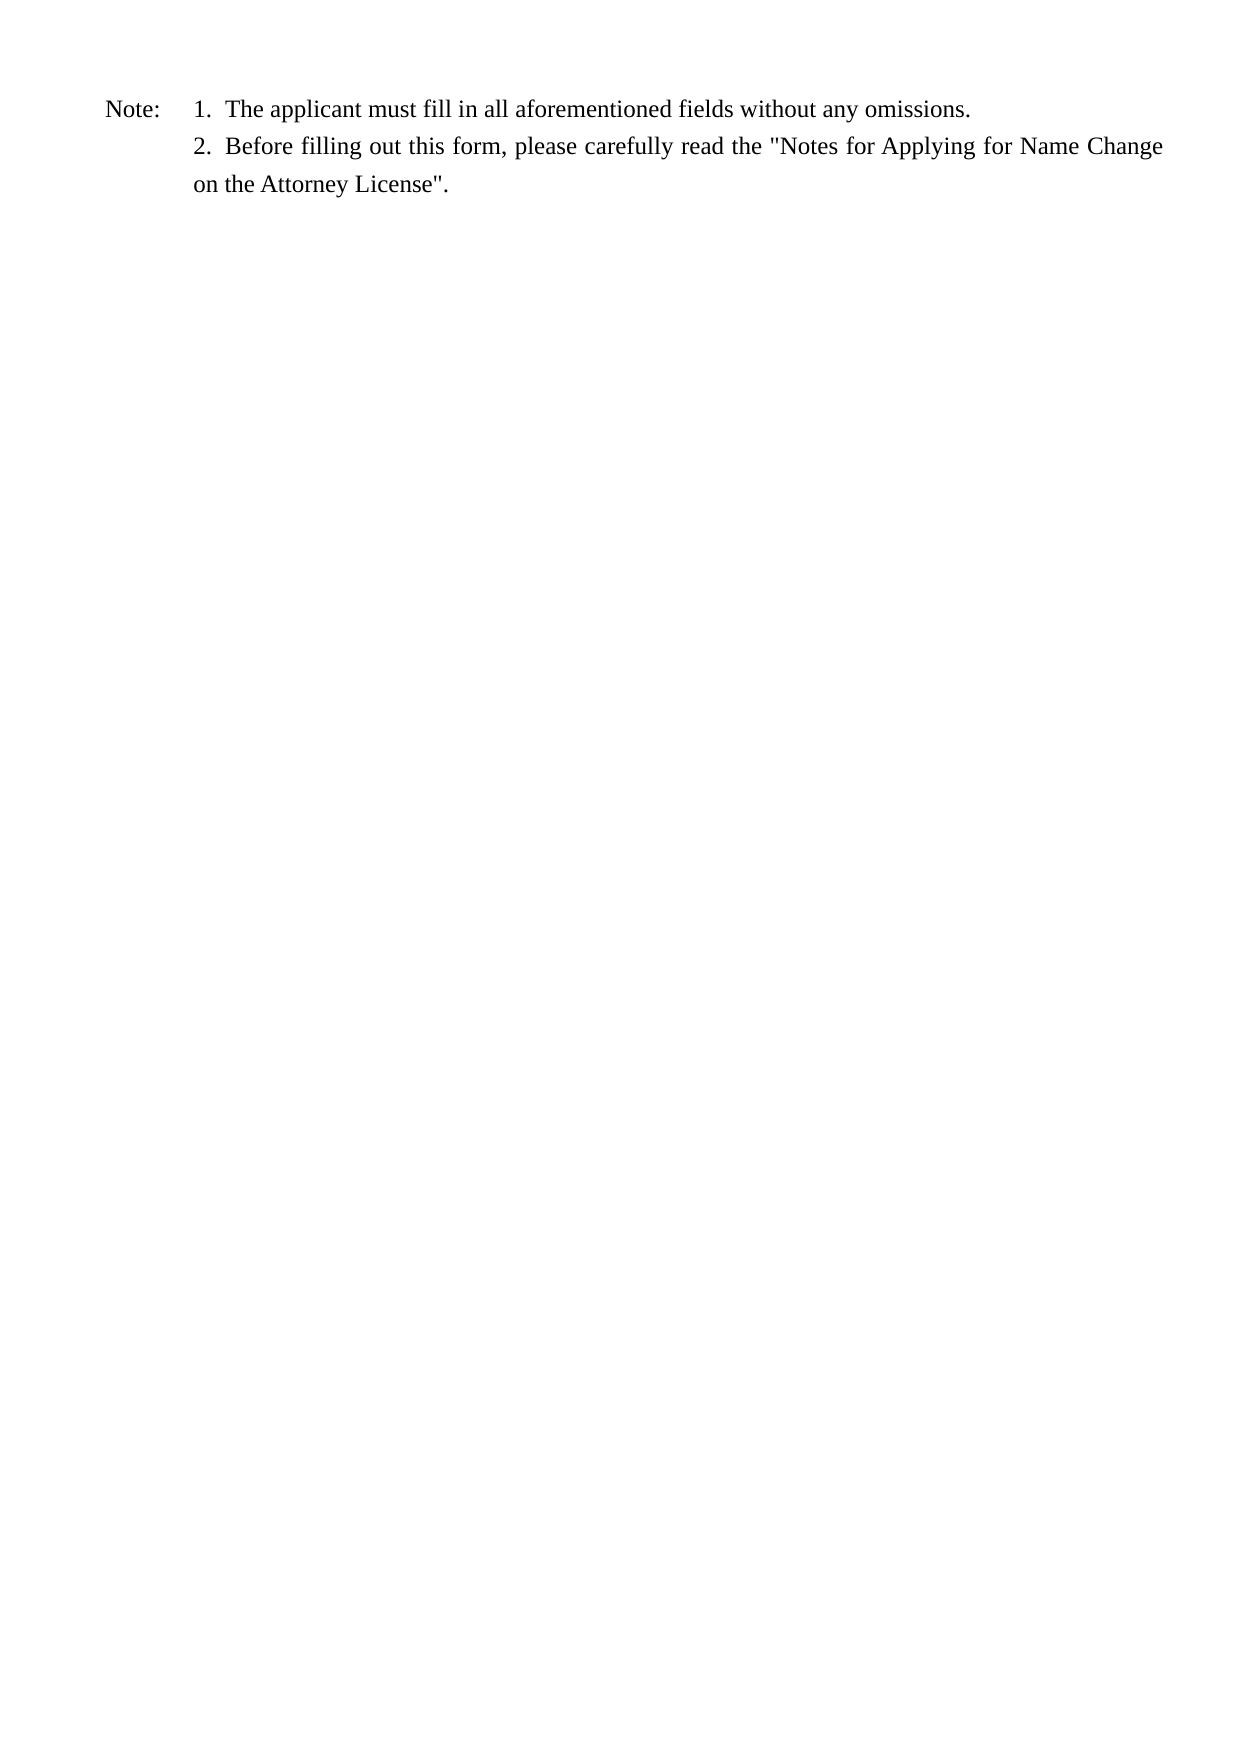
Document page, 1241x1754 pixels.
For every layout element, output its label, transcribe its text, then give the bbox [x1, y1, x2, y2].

text Note: 1. The applicant must fill in all aforementioned fields without any omissions. [105, 89, 1165, 127]
text 2. Before filling out this form, please carefully read the "Notes for Applying for Name Change on the Attorney License". [193, 127, 1165, 202]
